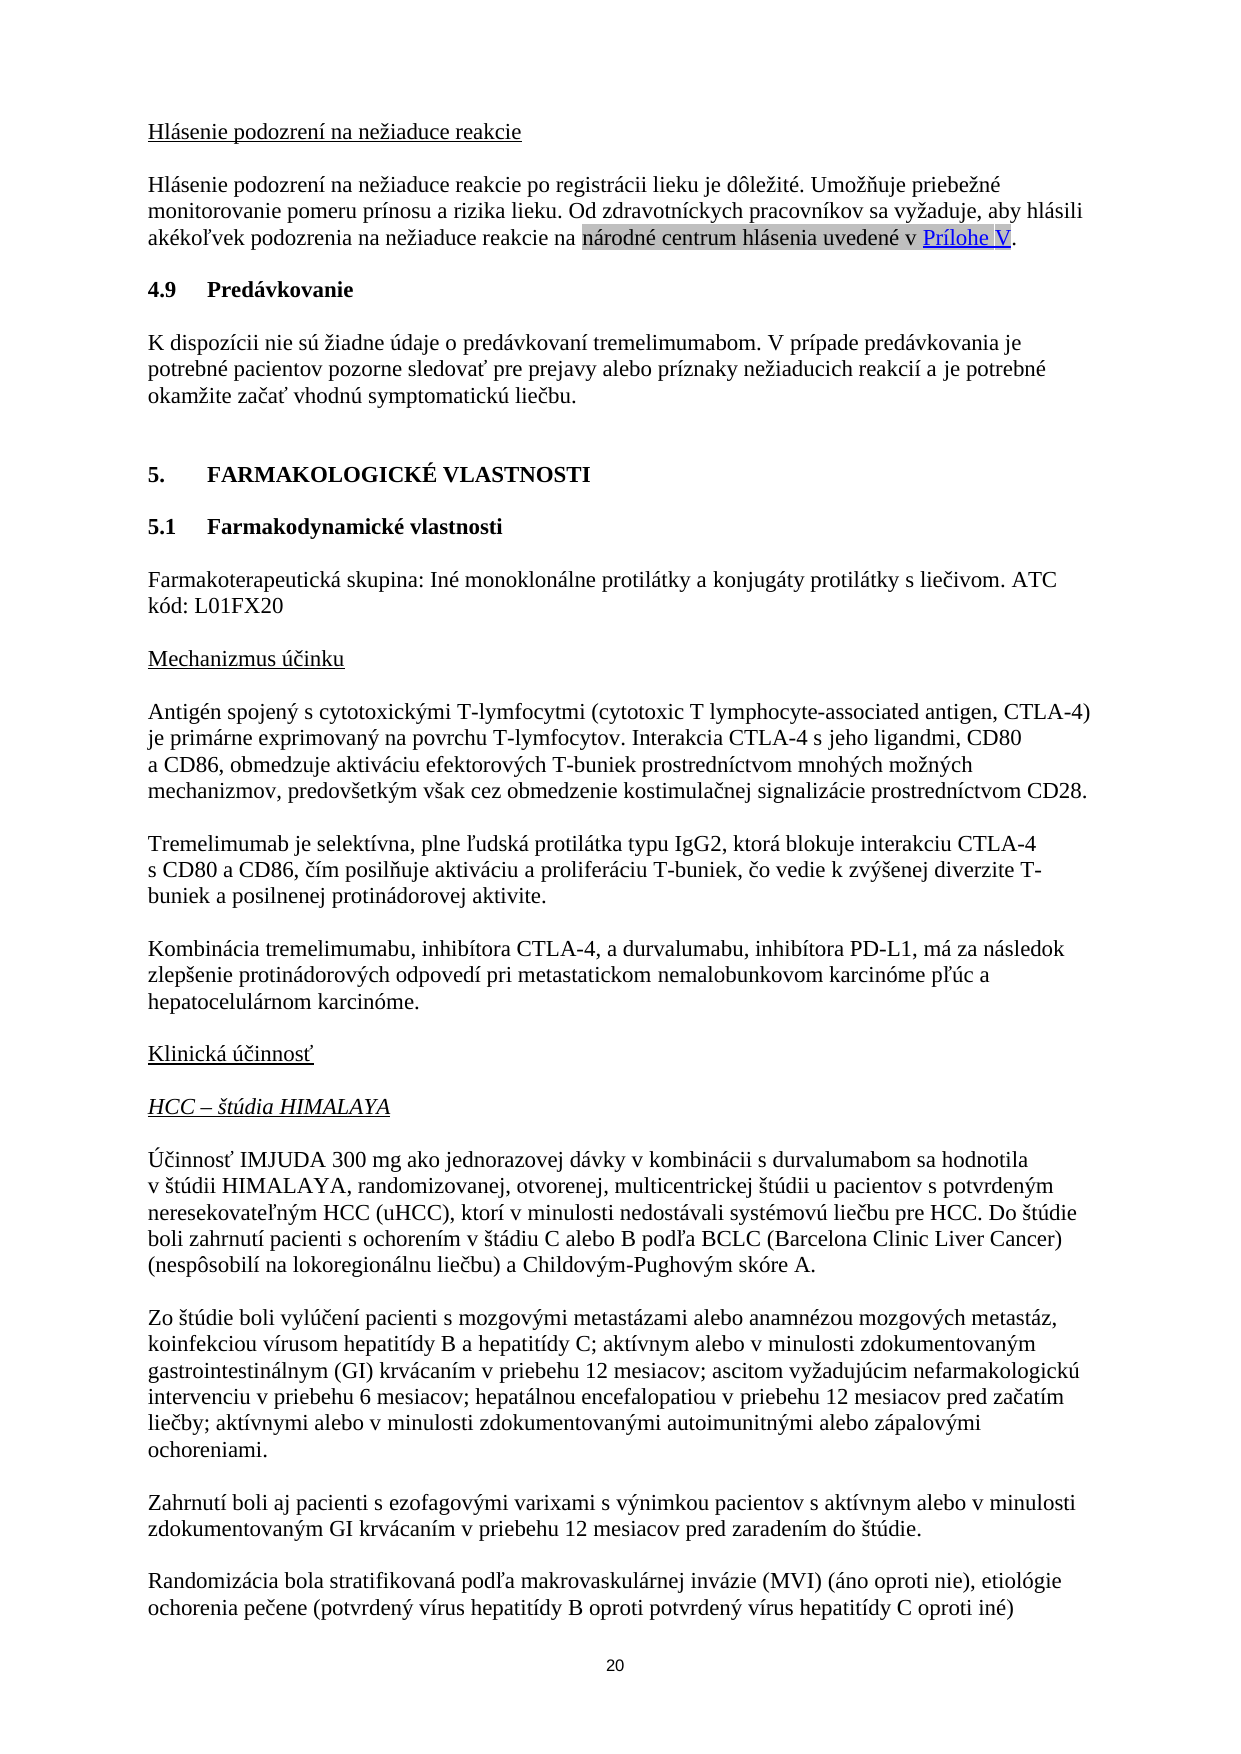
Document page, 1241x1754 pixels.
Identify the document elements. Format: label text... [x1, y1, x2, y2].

text Klinická účinnosť [148, 1041, 1092, 1067]
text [148, 1568, 1092, 1620]
text Účinnosť IMJUDA 300 mg ako jednorazovej dávky v kombinácii s durvalumabom sa hodnotila v štúdii HIMALAYA, randomizovanej, otvorenej, multicentrickej štúdii u pacientov s potvrdeným neresekovateľným HCC (uHCC), ktorí v minulosti nedostávali systémovú liečbu pre HCC. Do štúdie boli zahrnutí pacienti s ochorením v štádiu C alebo B podľa BCLC (Barcelona Clinic Liver Cancer) (nespôsobilí na lokoregionálnu liečbu) a Childovým-Pughovým skóre A. [148, 1146, 1092, 1278]
text Zo štúdie boli vylúčení pacienti s mozgovými metastázami alebo anamnézou mozgových metastáz, koinfekciou vírusom hepatitídy B a hepatitídy C; aktívnym alebo v minulosti zdokumentovaným gastrointestinálnym (GI) krvácaním v priebehu 12 mesiacov; ascitom vyžadujúcim nefarmakologickú intervenciu v priebehu 6 mesiacov; hepatálnou encefalopatiou v priebehu 12 mesiacov pred začatím liečby; aktívnymi alebo v minulosti zdokumentovanými autoimunitnými alebo zápalovými ochoreniami. [148, 1304, 1092, 1462]
text Kombinácia tremelimumabu, inhibítora CTLA-4, a durvalumabu, inhibítora PD-L1, má za následok zlepšenie protinádorových odpovedí pri metastatickom nemalobunkovom karcinóme pľúc a hepatocelulárnom karcinóme. [148, 935, 1092, 1014]
text Hlásenie podozrení na nežiaduce reakcie po registrácii lieku je dôležité. Umožňuje priebežné monitorovanie pomeru prínosu a rizika lieku. Od zdravotníckych pracovníkov sa vyžaduje, aby hlásili akékoľvek podozrenia na nežiaduce reakcie na národné centrum hlásenia uvedené v Prílohe V. [148, 171, 1092, 250]
text Farmakoterapeutická skupina: Iné monoklonálne protilátky a konjugáty protilátky s liečivom. ATC kód: L01FX20 [148, 566, 1092, 619]
text HCC – štúdia HIMALAYA [148, 1093, 1092, 1119]
text Tremelimumab je selektívna, plne ľudská protilátka typu IgG2, ktorá blokuje interakciu CTLA-4 s CD80 a CD86, čím posilňuje aktiváciu a proliferáciu T-buniek, čo vedie k zvýšenej diverzite T-buniek a posilnenej protinádorovej aktivite. [148, 830, 1092, 909]
text Zahrnutí boli aj pacienti s ezofagovými varixami s výnimkou pacientov s aktívnym alebo v minulosti zdokumentovaným GI krvácaním v priebehu 12 mesiacov pred zaradením do štúdie. [148, 1488, 1092, 1541]
text 4.9 Predávkovanie [148, 276, 1092, 303]
text Antigén spojený s cytotoxickými T-lymfocytmi (cytotoxic T lymphocyte-associated antigen, CTLA-4) je primárne exprimovaný na povrchu T-lymfocytov. Interakcia CTLA-4 s jeho ligandmi, CD80 a CD86, obmedzuje aktiváciu efektorových T-buniek prostredníctvom mnohých možných mechanizmov, predovšetkým však cez obmedzenie kostimulačnej signalizácie prostredníctvom CD28. [148, 698, 1092, 803]
text Hlásenie podozrení na nežiaduce reakcie [148, 118, 1092, 144]
text 5.1 Farmakodynamické vlastnosti [148, 513, 1092, 540]
text K dispozícii nie sú žiadne údaje o predávkovaní tremelimumabom. V prípade predávkovania je potrebné pacientov pozorne sledovať pre prejavy alebo príznaky nežiaducich reakcií a je potrebné okamžite začať vhodnú symptomatickú liečbu. [148, 329, 1092, 408]
text Mechanizmus účinku [148, 645, 1092, 672]
text 5. FARMAKOLOGICKÉ VLASTNOSTI [148, 461, 1092, 487]
